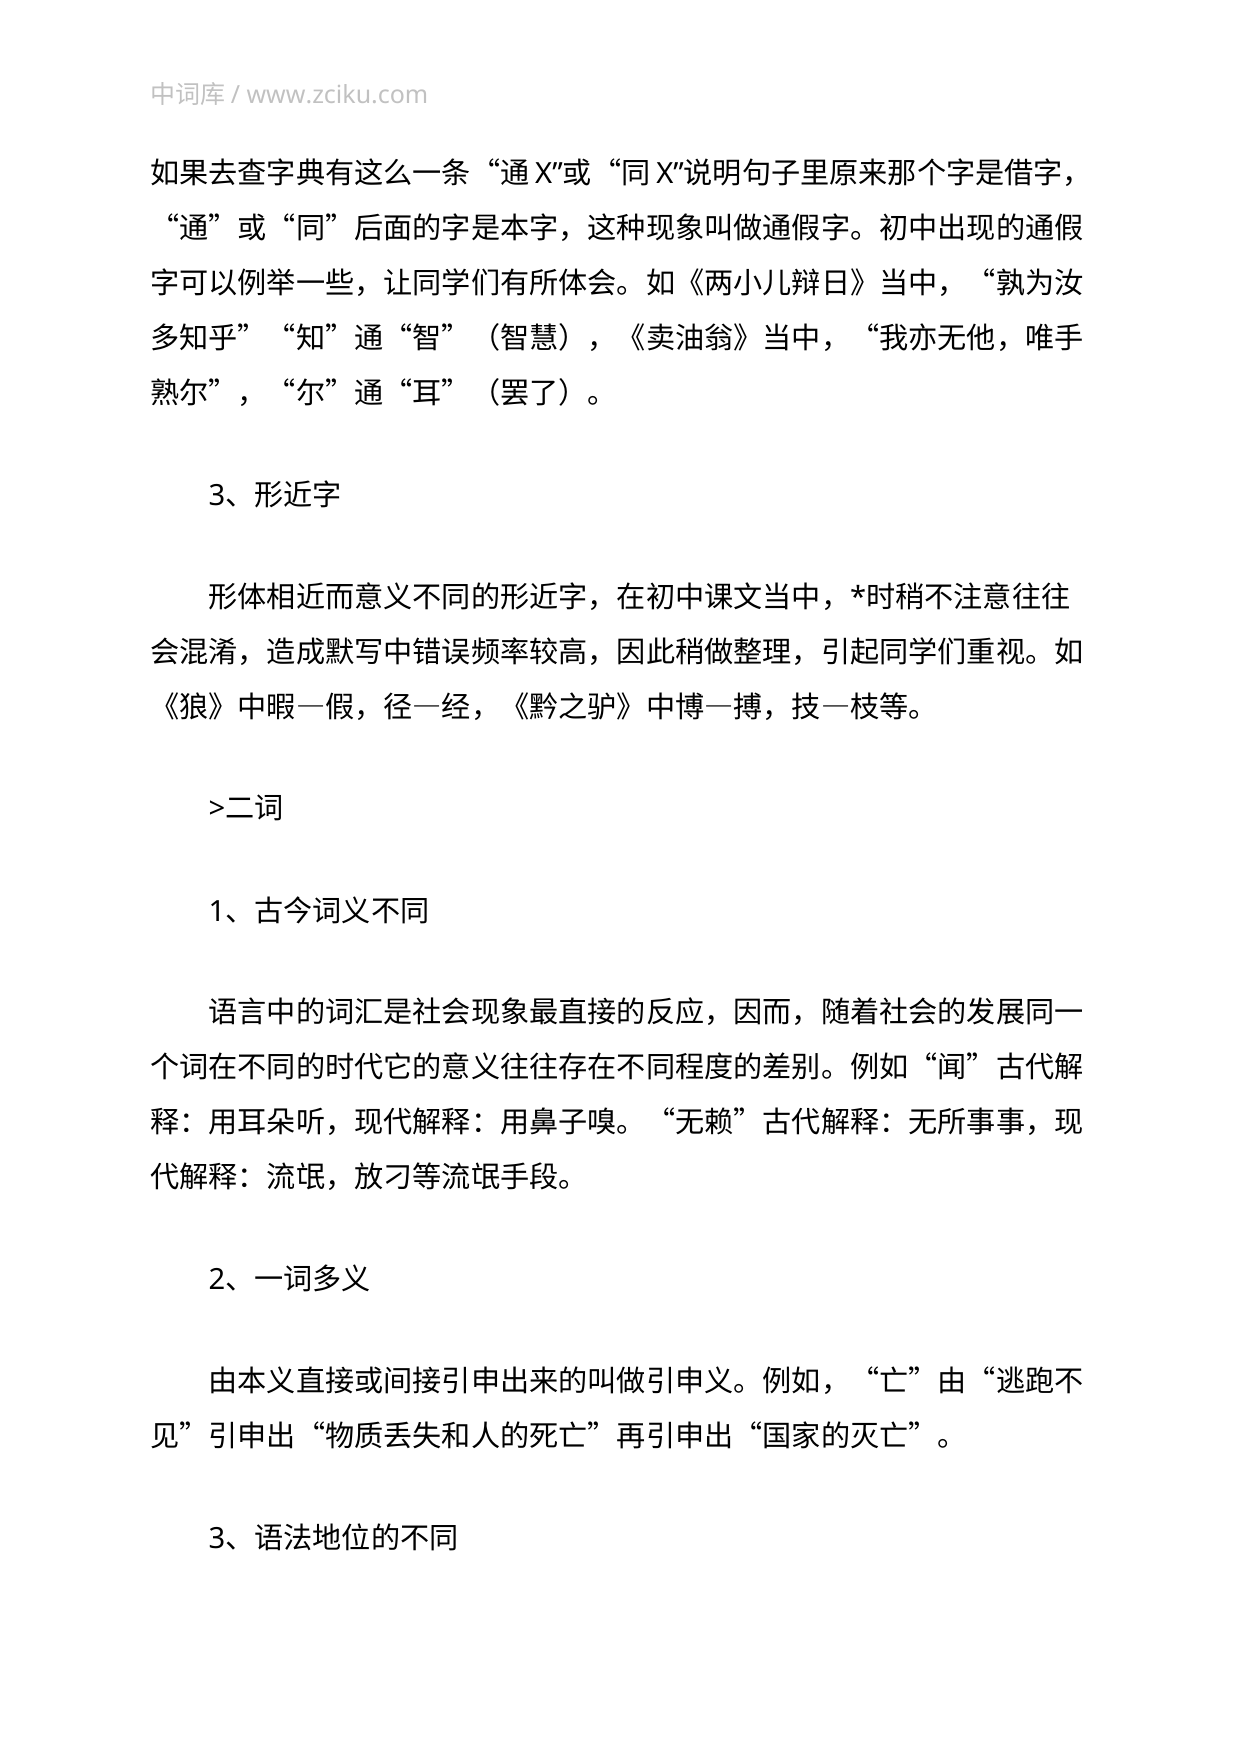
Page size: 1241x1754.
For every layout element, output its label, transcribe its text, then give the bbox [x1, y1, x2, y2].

text 由本义直接或间接引申出来的叫做引申义。例如，“亡”由“逃跑不见”引申出“物质丢失和人的死亡”再引申出“国家的灭亡”。 [150, 1357, 1090, 1455]
text 3、语法地位的不同 [150, 1514, 1090, 1557]
text 语言中的词汇是社会现象最直接的反应，因而，随着社会的发展同一个词在不同的时代它的意义往往存在不同程度的差别。例如“闻”古代解释：用耳朵听，现代解释：用鼻子嗅。“无赖”古代解释：无所事事，现代解释：流氓，放刁等流氓手段。 [150, 989, 1090, 1196]
text 2、一词多义 [150, 1256, 1090, 1298]
text 形体相近而意义不同的形近字，在初中课文当中，*时稍不注意往往会混淆，造成默写中错误频率较高，因此稍做整理，引起同学们重视。如《狼》中暇—假，径—经，《黔之驴》中博—搏，技—枝等。 [150, 573, 1090, 726]
text 1、古今词义不同 [150, 887, 1090, 929]
text >二词 [150, 785, 1090, 827]
text 3、形近字 [150, 471, 1090, 514]
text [150, 150, 1090, 412]
